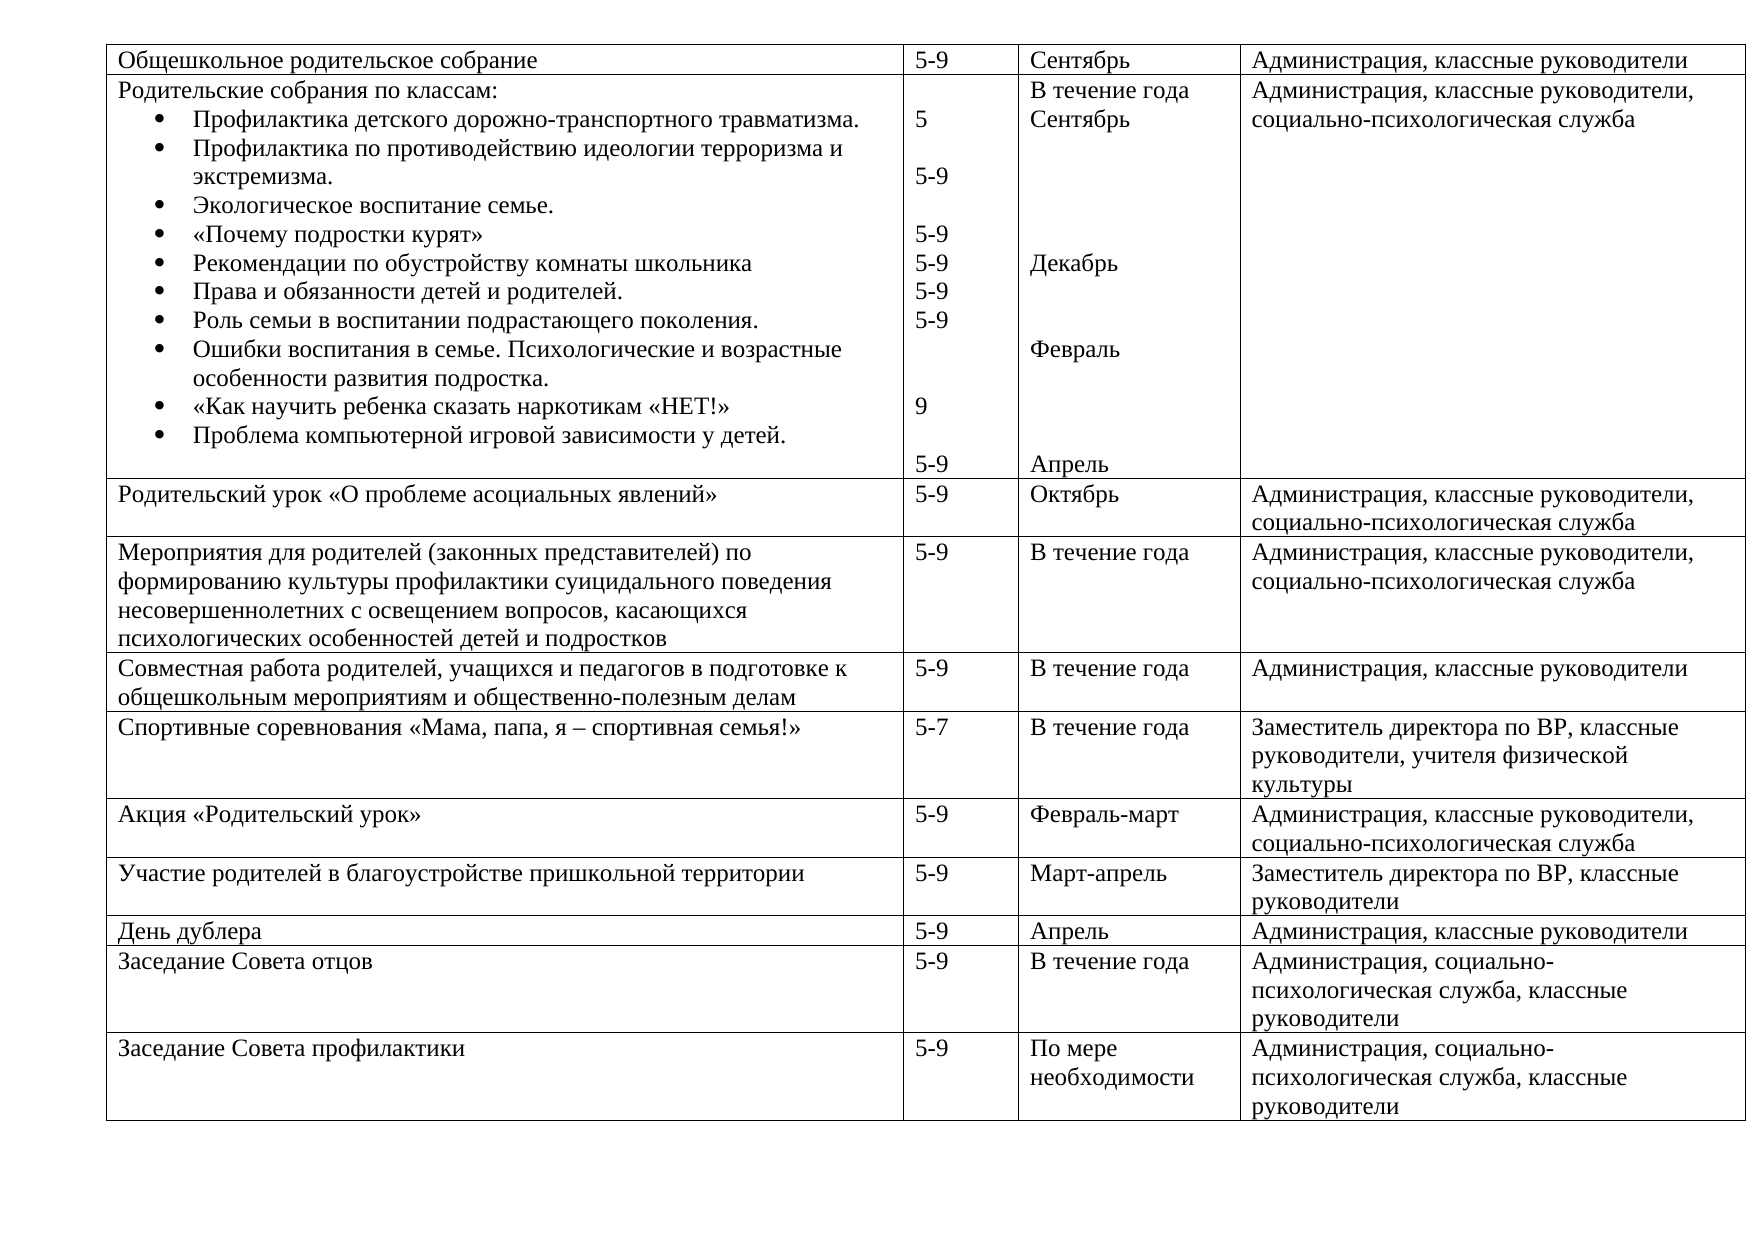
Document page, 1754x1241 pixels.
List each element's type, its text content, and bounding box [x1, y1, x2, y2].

table_cell Администрация, классные руководители [1241, 916, 1745, 945]
table_cell Администрация, социально-психологическая служба, классные руководители [1241, 1033, 1745, 1119]
table_cell 5-9 [904, 537, 1018, 652]
table_cell В течение года [1019, 946, 1240, 1032]
table_cell Администрация, классные руководители, социально-психологическая служба [1241, 75, 1745, 478]
table_cell Администрация, классные руководители [1241, 45, 1745, 74]
table_cell Заседание Совета профилактики [107, 1033, 903, 1119]
table_cell 5-9 [904, 45, 1018, 74]
table_cell Родительский урок «О проблеме асоциальных явлений» [107, 479, 903, 536]
table_cell День дублера [107, 916, 903, 945]
table_cell 5-9 [904, 858, 1018, 915]
table_cell Заместитель директора по ВР, классные руководители, учителя физической культуры [1241, 712, 1745, 798]
table_cell Администрация, социально-психологическая служба, классные руководители [1241, 946, 1745, 1032]
table_cell Администрация, классные руководители, социально-психологическая служба [1241, 537, 1745, 652]
table_cell В течение года [1019, 653, 1240, 711]
table_cell Сентябрь [1019, 45, 1240, 74]
table_cell 5 5-9 5-9 5-9 5-9 5-9 9 5-9 [904, 75, 1018, 478]
table_cell Октябрь [1019, 479, 1240, 536]
table_cell Спортивные соревнования «Мама, папа, я – спортивная семья!» [107, 712, 903, 798]
table_cell Февраль-март [1019, 799, 1240, 857]
table_cell Администрация, классные руководители, социально-психологическая служба [1241, 799, 1745, 857]
table_cell В течение года [1019, 537, 1240, 652]
table_cell Общешкольное родительское собрание [107, 45, 903, 74]
table_cell 5-7 [904, 712, 1018, 798]
table_cell В течение года [1019, 712, 1240, 798]
table_cell 5-9 [904, 479, 1018, 536]
table_cell Акция «Родительский урок» [107, 799, 903, 857]
table_cell Заседание Совета отцов [107, 946, 903, 1032]
table_cell В течение года Сентябрь Декабрь Февраль Апрель [1019, 75, 1240, 478]
table_cell 5-9 [904, 916, 1018, 945]
table_cell Мероприятия для родителей (законных представителей) по формированию культуры профилактики суицидального поведения несовершеннолетних с освещением вопросов, касающихся психологических особенностей детей и подростков [107, 537, 903, 652]
table_cell Участие родителей в благоустройстве пришкольной территории [107, 858, 903, 915]
table_cell 5-9 [904, 946, 1018, 1032]
table_cell Заместитель директора по ВР, классные руководители [1241, 858, 1745, 915]
table_cell Родительские собрания по классам: Профилактика детского дорожно-транспортного травматизма. Профилактика по противодействию идеологии терроризма и экстремизма. Экологическое воспитание семье. «Почему подростки курят» Рекомендации по обустройству комнаты школьника Права и обязанности детей и родителей. Роль семьи в воспитании подрастающего поколения. Ошибки воспитания в семье. Психологические и возрастные особенности развития подростка. «Как научить ребенка сказать наркотикам «НЕТ!» Проблема компьютерной игровой зависимости у детей. [107, 75, 903, 478]
table_cell Администрация, классные руководители, социально-психологическая служба [1241, 479, 1745, 536]
table_cell 5-9 [904, 1033, 1018, 1119]
table_cell Апрель [1019, 916, 1240, 945]
table_cell Март-апрель [1019, 858, 1240, 915]
table_cell Совместная работа родителей, учащихся и педагогов в подготовке к общешкольным мероприятиям и общественно-полезным делам [107, 653, 903, 711]
table_cell 5-9 [904, 653, 1018, 711]
table_cell 5-9 [904, 799, 1018, 857]
table_cell Администрация, классные руководители [1241, 653, 1745, 711]
table_cell По мере необходимости [1019, 1033, 1240, 1119]
